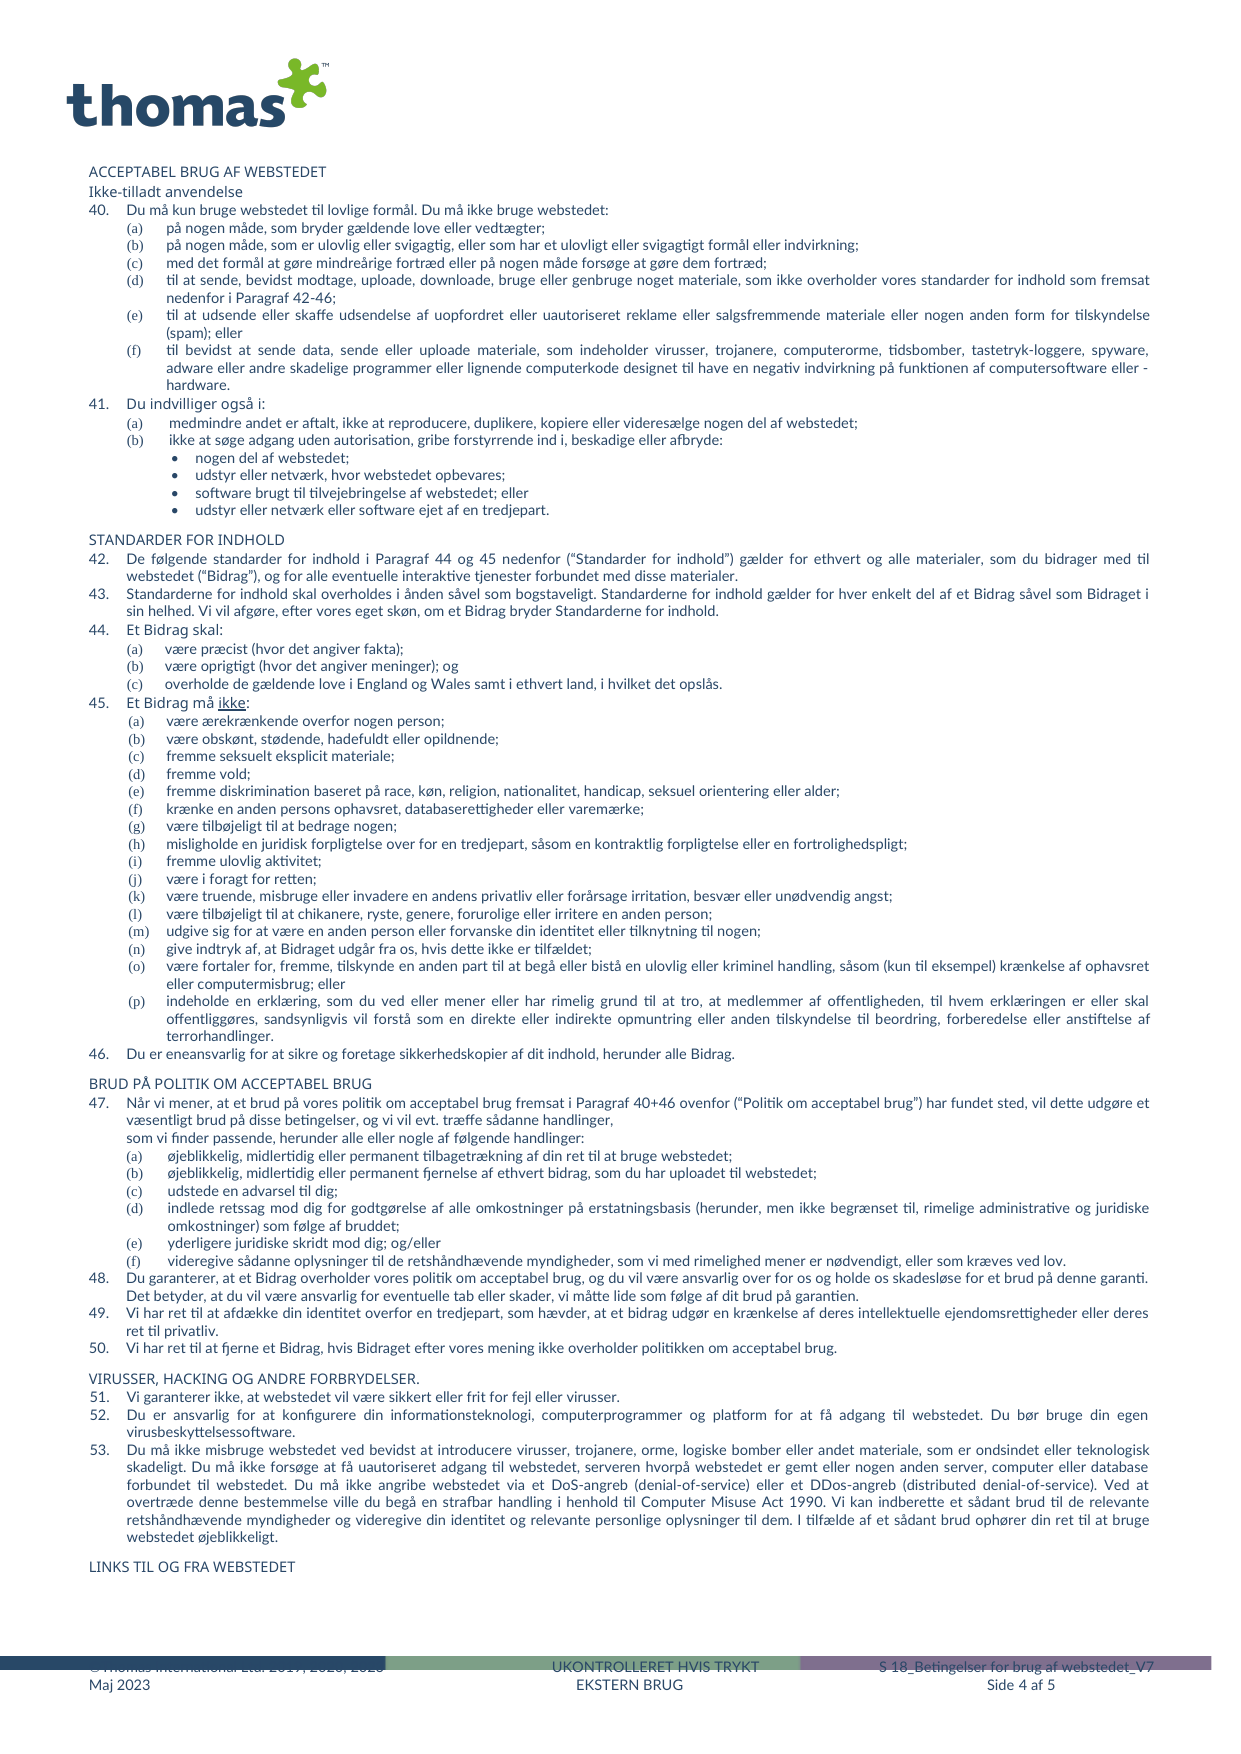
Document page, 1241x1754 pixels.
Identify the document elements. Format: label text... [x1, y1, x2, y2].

subtitle Du er eneansvarlig for at sikre og foretage sikkerhedskopier af dit indhold, herunder alle Bidrag. [89, 1045, 1152, 1062]
text som vi finder passende, herunder alle eller nogle af ​​følgende handlinger: [126, 1129, 1152, 1146]
list overholde de gældende love i England og Wales samt i ethvert land, i hvilket det opslås. [127, 675, 1151, 692]
list fremme vold; [128, 765, 1151, 782]
list indlede retssag mod dig for godtgørelse af alle omkostninger på erstatningsbasis (herunder, men ikke begrænset til, rimelige administrative og juridiske omkostninger) som følge af bruddet; [126, 1199, 1152, 1234]
subtitle Du garanterer, at et Bidrag overholder vores politik om acceptabel brug, og du vil være ansvarlig over for os og holde os skadesløse for et brud på denne garanti. Det betyder, at du vil være ansvarlig for eventuelle tab eller skader, vi måtte lide som følge af dit brud på garantien. [89, 1269, 1151, 1304]
list være præcist (hvor det angiver fakta); [127, 640, 1151, 657]
list være oprigtigt (hvor det angiver meninger); og [127, 657, 1151, 675]
list yderligere juridiske skridt mod dig; og/eller [126, 1234, 1152, 1252]
subtitle Standarder for indhold [89, 530, 1151, 550]
list være obskønt, stødende, hadefuldt eller opildnende; [128, 730, 1151, 747]
list øjeblikkelig, midlertidig eller permanent fjernelse af ethvert bidrag, som du har uploadet til webstedet; [126, 1164, 1152, 1182]
list krænke en anden persons ophavsret, databaserettigheder eller varemærke; [128, 800, 1151, 817]
list være truende, misbruge eller invadere en andens privatliv eller forårsage irritation, besvær eller unødvendig angst; [128, 887, 1151, 905]
subtitle Standarderne for indhold skal overholdes i ånden såvel som bogstaveligt. Standarderne for indhold gælder for hver enkelt del af et Bidrag såvel som Bidraget i sin helhed. Vi vil afgøre, efter vores eget skøn, om et Bidrag bryder Standarderne for indhold. [89, 585, 1151, 620]
subtitle Vi har ret til at fjerne et Bidrag, hvis Bidraget efter vores mening ikke overholder politikken om acceptabel brug. [89, 1339, 1151, 1357]
list være tilbøjeligt til at bedrage nogen; [128, 817, 1151, 835]
list give indtryk af, at Bidraget udgår fra os, hvis dette ikke er tilfældet; [128, 940, 1151, 957]
subtitle Virusser, hacking og andre forbrydelser. [89, 1368, 1152, 1388]
list ikke at søge adgang uden autorisation, gribe forstyrrende ind i, beskadige eller afbryde: [127, 431, 1151, 449]
text udstyr eller netværk, hvor webstedet opbevares; [170, 466, 1151, 484]
subtitle Et Bidrag må ikke: [89, 692, 1151, 712]
subtitle Et Bidrag skal: [89, 620, 1151, 640]
subtitle Vi garanterer ikke, at webstedet vil være sikkert eller frit for fejl eller virusser. [89, 1388, 1151, 1406]
list fremme ulovlig aktivitet; [128, 852, 1151, 870]
list på nogen måde, som er ulovlig eller svigagtig, eller som har et ulovligt eller svigagtigt formål eller indvirkning; [127, 236, 1151, 254]
list være fortaler for, fremme, tilskynde en anden part til at begå eller bistå en ulovlig eller kriminel handling, såsom (kun til eksempel) krænkelse af ophavsret eller computermisbrug; eller [128, 957, 1151, 992]
list være tilbøjeligt til at chikanere, ryste, genere, forurolige eller irritere en anden person; [128, 905, 1151, 922]
text software brugt til tilvejebringelse af webstedet; eller [170, 484, 1151, 501]
list til at sende, bevidst modtage, uploade, downloade, bruge eller genbruge noget materiale, som ikke overholder vores standarder for indhold som fremsat nedenfor i Paragraf 42-46; [127, 271, 1151, 306]
list til bevidst at sende data, sende eller uploade materiale, som indeholder virusser, trojanere, computerorme, tidsbomber, tastetryk-loggere, spyware, adware eller andre skadelige programmer eller lignende computerkode designet til have en negativ indvirkning på funktionen af computersoftware eller -hardware. [127, 341, 1151, 394]
subtitle Du indvilliger også i: [89, 394, 1151, 414]
list videregive sådanne oplysninger til de retshåndhævende myndigheder, som vi med rimelighed mener er nødvendigt, eller som kræves ved lov. [126, 1252, 1152, 1269]
subtitle Vi har ret til at afdække din identitet overfor en tredjepart, som hævder, at et bidrag udgør en krænkelse af deres intellektuelle ejendomsrettigheder eller deres ret til privatliv. [89, 1304, 1151, 1339]
list fremme seksuelt eksplicit materiale; [128, 747, 1151, 765]
list indeholde en erklæring, som du ved eller mener eller har rimelig grund til at tro, at medlemmer af offentligheden, til hvem erklæringen er eller skal offentliggøres, sandsynligvis vil forstå som en direkte eller indirekte opmuntring eller anden tilskyndelse til beordring, forberedelse eller anstiftelse af terrorhandlinger. [128, 992, 1152, 1045]
text udstyr eller netværk eller software ejet af en tredjepart. [170, 501, 1151, 519]
list med det formål at gøre mindreårige fortræd eller på nogen måde forsøge at gøre dem fortræd; [127, 254, 1151, 271]
list være i foragt for retten; [128, 870, 1151, 887]
list udgive sig for at være en anden person eller forvanske din identitet eller tilknytning til nogen; [128, 922, 1151, 940]
list være ærekrænkende overfor nogen person; [128, 712, 1151, 730]
list medmindre andet er aftalt, ikke at reproducere, duplikere, kopiere eller videresælge nogen del af webstedet; [127, 414, 1151, 431]
subtitle Du må ikke misbruge webstedet ved bevidst at introducere virusser, trojanere, orme, logiske bomber eller andet materiale, som er ondsindet eller teknologisk skadeligt. Du må ikke forsøge at få uautoriseret adgang til webstedet, serveren hvorpå webstedet er gemt eller nogen anden server, computer eller database forbundet til webstedet. Du må ikke angribe webstedet via et DoS-angreb (denial-of-service) eller et DDos-angreb (distributed denial-of-service). Ved at overtræde denne bestemmelse ville du begå en strafbar handling i henhold til Computer Misuse Act 1990. Vi kan indberette et sådant brud til de relevante retshåndhævende myndigheder og videregive din identitet og relevante personlige oplysninger til dem. I tilfælde af et sådant brud ophører din ret til at bruge webstedet øjeblikkeligt. [89, 1441, 1151, 1546]
list til at udsende eller skaffe udsendelse af uopfordret eller uautoriseret reklame eller salgsfremmende materiale eller nogen anden form for tilskyndelse (spam); eller [127, 306, 1151, 341]
list fremme diskrimination baseret på race, køn, religion, nationalitet, handicap, seksuel orientering eller alder; [128, 782, 1151, 800]
subtitle Links til og fra webstedet [89, 1557, 1152, 1577]
picture [58, 54, 337, 135]
text Ikke-tilladt anvendelse [89, 181, 1151, 201]
list øjeblikkelig, midlertidig eller permanent tilbagetrækning af din ret til at bruge webstedet; [126, 1147, 1152, 1164]
subtitle Når vi mener, at et brud på vores politik om acceptabel brug fremsat i Paragraf 40+46 ovenfor (“Politik om acceptabel brug”) har fundet sted, vil dette udgøre et væsentligt brud på disse betingelser, og vi vil evt. træffe sådanne handlinger, [89, 1094, 1152, 1129]
list på nogen måde, som bryder gældende love eller vedtægter; [127, 219, 1151, 236]
list udstede en advarsel til dig; [126, 1182, 1152, 1199]
text nogen del af webstedet; [170, 449, 1151, 466]
subtitle Du må kun bruge webstedet til lovlige formål. Du må ikke bruge webstedet: [89, 201, 1151, 219]
subtitle Du er ansvarlig for at konfigurere din informationsteknologi, computerprogrammer og platform for at få adgang til webstedet. Du bør bruge din egen virusbeskyttelsessoftware. [89, 1406, 1151, 1441]
list misligholde en juridisk forpligtelse over for en tredjepart, såsom en kontraktlig forpligtelse eller en fortrolighedspligt; [128, 835, 1151, 852]
subtitle De følgende standarder for indhold i Paragraf 44 og 45 nedenfor (“Standarder for indhold”) gælder for ethvert og alle materialer, som du bidrager med til webstedet (“Bidrag”), og for alle eventuelle interaktive tjenester forbundet med disse materialer. [89, 550, 1151, 585]
subtitle Acceptabel brug af webstedet [89, 161, 1151, 181]
subtitle Brud på politik om acceptabel brug [89, 1074, 1152, 1094]
